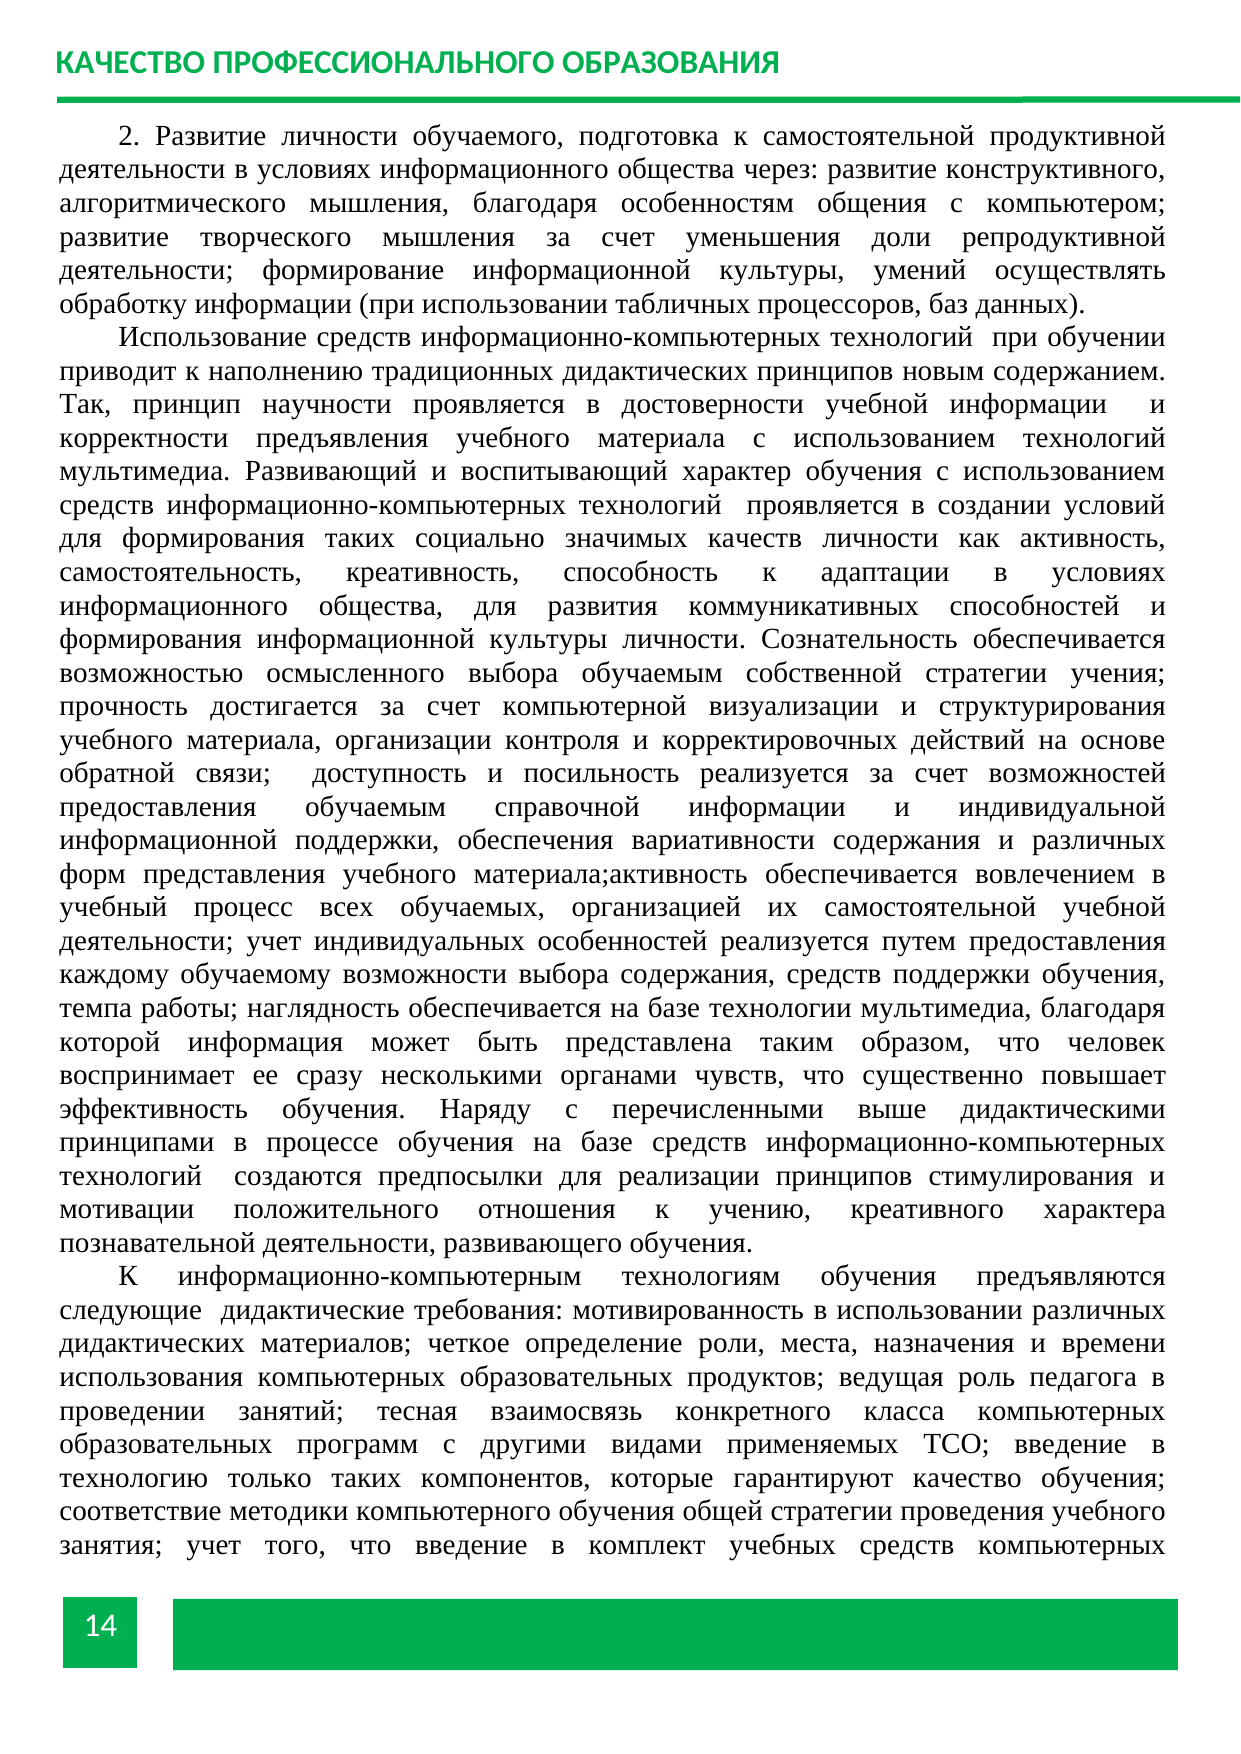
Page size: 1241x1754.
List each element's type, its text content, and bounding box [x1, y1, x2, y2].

text Использование средств информационно-компьютерных технологий при обучении приводит к наполнению традиционных дидактических принципов новым содержанием. Так, принцип научности проявляется в достоверности учебной информации и корректности предъявления учебного материала с использованием технологий мультимедиа. Развивающий и воспитывающий характер обучения с использованием средств информационно-компьютерных технологий проявляется в создании условий для формирования таких социально значимых качеств личности как активность, самостоятельность, креативность, способность к адаптации в условиях информационного общества, для развития коммуникативных способностей и формирования информационной культуры личности. Сознательность обеспечивается возможностью осмысленного выбора обучаемым собственной стратегии учения; прочность достигается за счет компьютерной визуализации и структурирования учебного материала, организации контроля и корректировочных действий на основе обратной связи; доступность и посильность реализуется за счет возможностей предоставления обучаемым справочной информации и индивидуальной информационной поддержки, обеспечения вариативности содержания и различных форм представления учебного материала;активность обеспечивается вовлечением в учебный процесс всех обучаемых, организацией их самостоятельной учебной деятельности; учет индивидуальных особенностей реализуется путем предоставления каждому обучаемому возможности выбора содержания, средств поддержки обучения, темпа работы; наглядность обеспечивается на базе технологии мультимедиа, благодаря которой информация может быть представлена таким образом, что человек воспринимает ее сразу несколькими органами чувств, что существенно повышает эффективность обучения. Наряду с перечисленными выше дидактическими принципами в процессе обучения на базе средств информационно-компьютерных технологий создаются предпосылки для реализации принципов стимулирования и мотивации положительного отношения к учению, креативного характера познавательной деятельности, развивающего обучения. [59, 319, 1166, 1258]
text 2. Развитие личности обучаемого, подготовка к самостоятельной продуктивной деятельности в условиях информационного общества через: развитие конструктивного, алгоритмического мышления, благодаря особенностям общения с компьютером; развитие творческого мышления за счет уменьшения доли репродуктивной деятельности; формирование информационной культуры, умений осуществлять обработку информации (при использовании табличных процессоров, баз данных). [59, 118, 1166, 319]
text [59, 1258, 1166, 1560]
